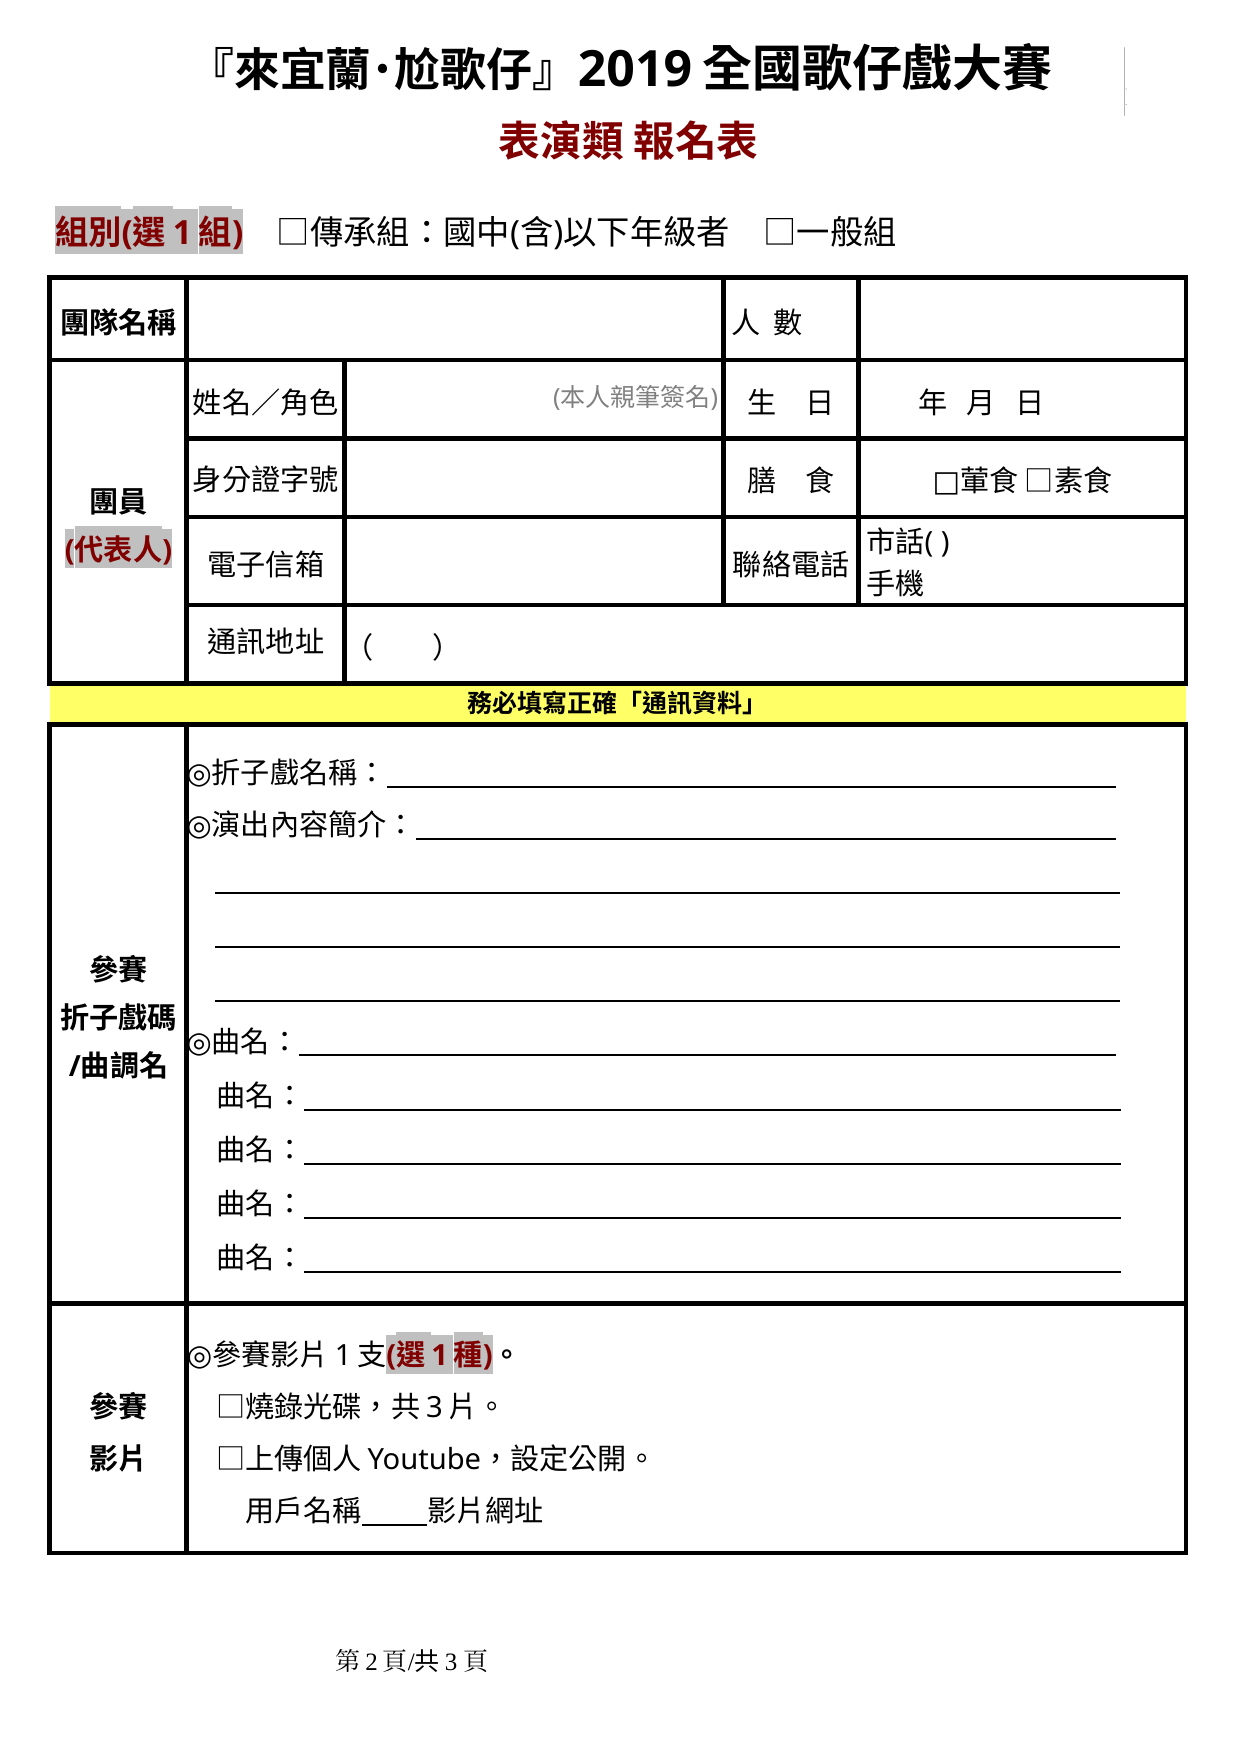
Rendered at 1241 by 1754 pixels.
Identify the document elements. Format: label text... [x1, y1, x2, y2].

table_cell 務必填寫正確「通訊資料」 [50, 686, 1186, 722]
table_cell 市話( ) 手機 [861, 519, 1184, 602]
table_cell 團員 (代表人) [52, 362, 184, 681]
table_header [189, 280, 721, 357]
table_cell [347, 519, 721, 602]
table_header 團隊名稱 [52, 280, 184, 357]
text 組別(選1組) □傳承組：國中(含)以下年級者 □一般組 [55, 186, 1181, 259]
table_cell 參賽 影片 [52, 1306, 184, 1551]
table_cell 通訊地址 [189, 607, 342, 681]
table_cell 生 日 [726, 362, 856, 436]
table_cell [347, 441, 721, 514]
table_cell □葷食 □素食 [861, 441, 1184, 514]
table_cell 聯絡電話 [726, 519, 856, 602]
table_cell 姓名／角色 [189, 362, 342, 436]
text 表演類 報名表 [59, 115, 1181, 167]
table_cell (本人親筆簽名) [347, 362, 721, 436]
table_cell 年 月 日 [861, 362, 1184, 436]
table_cell （ ） [347, 607, 1184, 681]
table_cell 身分證字號 [189, 441, 342, 514]
table_header 人 數 [726, 280, 856, 357]
table_cell 膳 食 [726, 441, 856, 514]
table_header [861, 280, 1184, 357]
table_cell 電子信箱 [189, 519, 342, 602]
table_cell ◎參賽影片1支(選1種)。 □燒錄光碟，共3片。 □上傳個人Youtube，設定公開。 用戶名稱 影片網址 [189, 1306, 1184, 1551]
text 『來宜蘭˙尬歌仔』2019全國歌仔戲大賽 [59, 44, 1181, 96]
table_cell 參賽 折子戲碼 /曲調名 [52, 727, 184, 1301]
table_cell ◎折子戲名稱： ◎演出內容簡介： ◎曲名： 曲名： 曲名： 曲名： 曲名： [189, 727, 1184, 1301]
